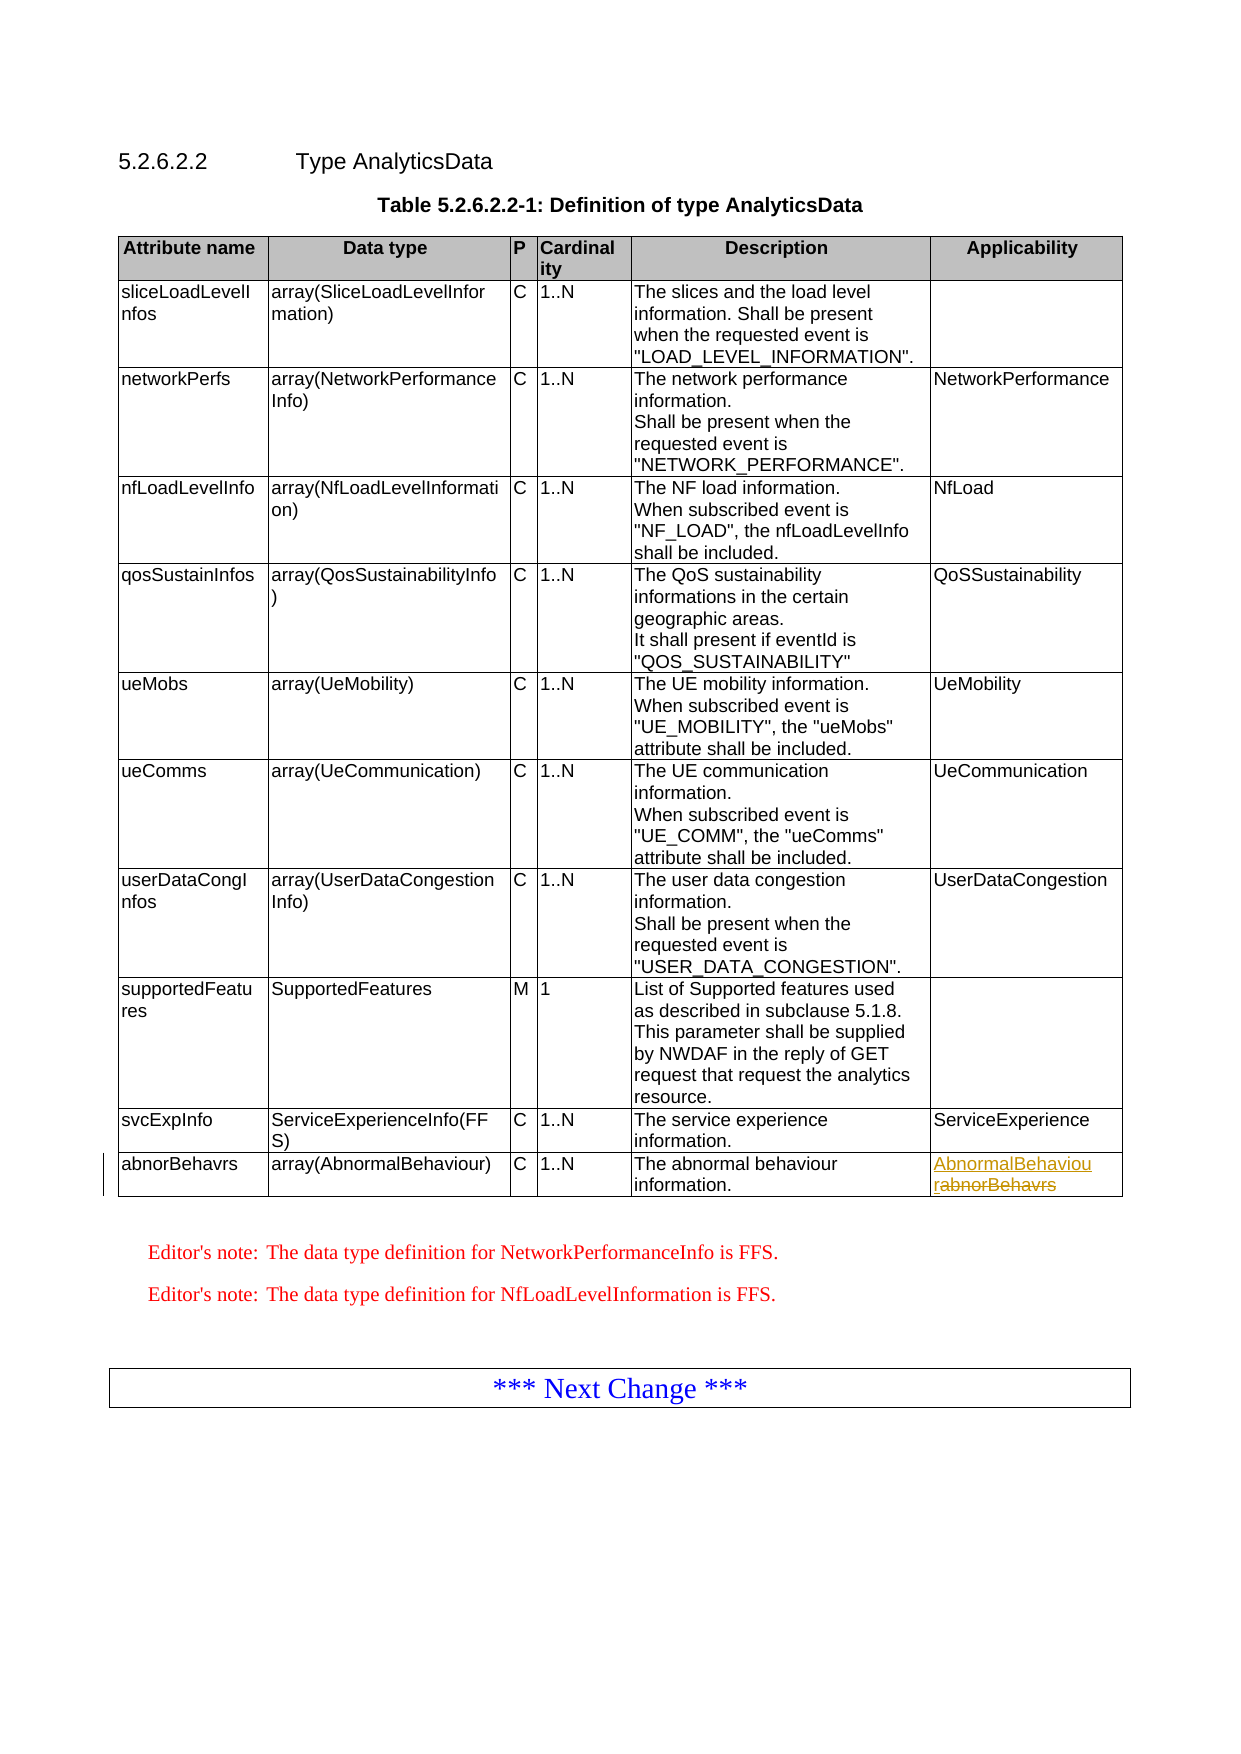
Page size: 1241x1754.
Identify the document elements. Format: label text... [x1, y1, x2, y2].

table_cell 1..N [538, 1153, 631, 1196]
table_cell The service experience information. [632, 1109, 930, 1152]
table_cell 1..N [538, 760, 631, 868]
table_cell The abnormal behaviour information. [632, 1153, 930, 1196]
table_cell svcExpInfo [119, 1109, 268, 1152]
table_cell ueMobs [119, 673, 268, 759]
table_cell abnorBehavrs [119, 1153, 268, 1196]
table_cell QoSSustainability [931, 564, 1122, 672]
table_cell 1..N [538, 869, 631, 977]
table_cell array(AbnormalBehaviour) [269, 1153, 510, 1196]
table_cell 1..N [538, 1109, 631, 1152]
table_cell array(UserDataCongestionInfo) [269, 869, 510, 977]
table_cell nfLoadLevelInfo [119, 477, 268, 563]
table_cell C [511, 564, 537, 672]
table_cell 1..N [538, 281, 631, 367]
table_cell 1..N [538, 477, 631, 563]
table_cell ServiceExperience [931, 1109, 1122, 1152]
table_cell The UE communication information. When subscribed event is "UE_COMM", the "ueComms" attribute shall be included. [632, 760, 930, 868]
table_cell array(SliceLoadLevelInformation) [269, 281, 510, 367]
table_cell C [511, 368, 537, 476]
table_cell qosSustainInfos [119, 564, 268, 672]
table_cell NetworkPerformance [931, 368, 1122, 476]
table_cell [931, 281, 1122, 367]
table_cell C [511, 1109, 537, 1152]
text *** Next Change *** [110, 1369, 1130, 1407]
table_cell SupportedFeatures [269, 978, 510, 1107]
table_header Description [632, 237, 930, 280]
table_cell 1..N [538, 564, 631, 672]
table_cell array(UeCommunication) [269, 760, 510, 868]
table_cell array(QosSustainabilityInfo) [269, 564, 510, 672]
table_cell array(NetworkPerformanceInfo) [269, 368, 510, 476]
table_cell C [511, 477, 537, 563]
table_cell [931, 978, 1122, 1107]
text Editor's note: The data type definition for NfLoadLevelInformation is FFS. [148, 1282, 1122, 1306]
table_cell ServiceExperienceInfo(FFS) [269, 1109, 510, 1152]
table_header Attribute name [119, 237, 268, 280]
table_cell userDataCongInfos [119, 869, 268, 977]
subtitle 5.2.6.2.2 Type AnalyticsData [118, 148, 1122, 174]
table_cell 1..N [538, 368, 631, 476]
table_cell The user data congestion information. Shall be present when the requested event is "USER_DATA_CONGESTION". [632, 869, 930, 977]
table_header Cardinality [538, 237, 631, 280]
table_cell The slices and the load level information. Shall be present when the requested event is "LOAD_LEVEL_INFORMATION". [632, 281, 930, 367]
table_cell The UE mobility information. When subscribed event is "UE_MOBILITY", the "ueMobs" attribute shall be included. [632, 673, 930, 759]
table_cell The network performance information. Shall be present when the requested event is "NETWORK_PERFORMANCE". [632, 368, 930, 476]
table_cell array(UeMobility) [269, 673, 510, 759]
table_header Applicability [931, 237, 1122, 280]
table_cell 1 [538, 978, 631, 1107]
table_cell C [511, 281, 537, 367]
table_cell ueComms [119, 760, 268, 868]
table_header P [511, 237, 537, 280]
table_cell C [511, 869, 537, 977]
table_cell UeMobility [931, 673, 1122, 759]
table_cell UserDataCongestion [931, 869, 1122, 977]
table_cell array(NfLoadLevelInformation) [269, 477, 510, 563]
text Editor's note: The data type definition for NetworkPerformanceInfo is FFS. [148, 1239, 1122, 1264]
table_cell C [511, 1153, 537, 1196]
text Table 5.2.6.2.2-1: Definition of type AnalyticsData [118, 193, 1122, 217]
table_cell List of Supported features used as described in subclause 5.1.8. This parameter shall be supplied by NWDAF in the reply of GET request that request the analytics resource. [632, 978, 930, 1107]
table_cell C [511, 760, 537, 868]
table_cell supportedFeatures [119, 978, 268, 1107]
table_cell M [511, 978, 537, 1107]
table_cell NfLoad [931, 477, 1122, 563]
table_cell C [511, 673, 537, 759]
table_cell networkPerfs [119, 368, 268, 476]
table_cell 1..N [538, 673, 631, 759]
table_cell [931, 1153, 1122, 1196]
table_cell The QoS sustainability informations in the certain geographic areas. It shall present if eventId is "QOS_SUSTAINABILITY" [632, 564, 930, 672]
table_header Data type [269, 237, 510, 280]
table_cell sliceLoadLevelInfos [119, 281, 268, 367]
table_cell The NF load information. When subscribed event is "NF_LOAD", the nfLoadLevelInfo shall be included. [632, 477, 930, 563]
table_cell UeCommunication [931, 760, 1122, 868]
